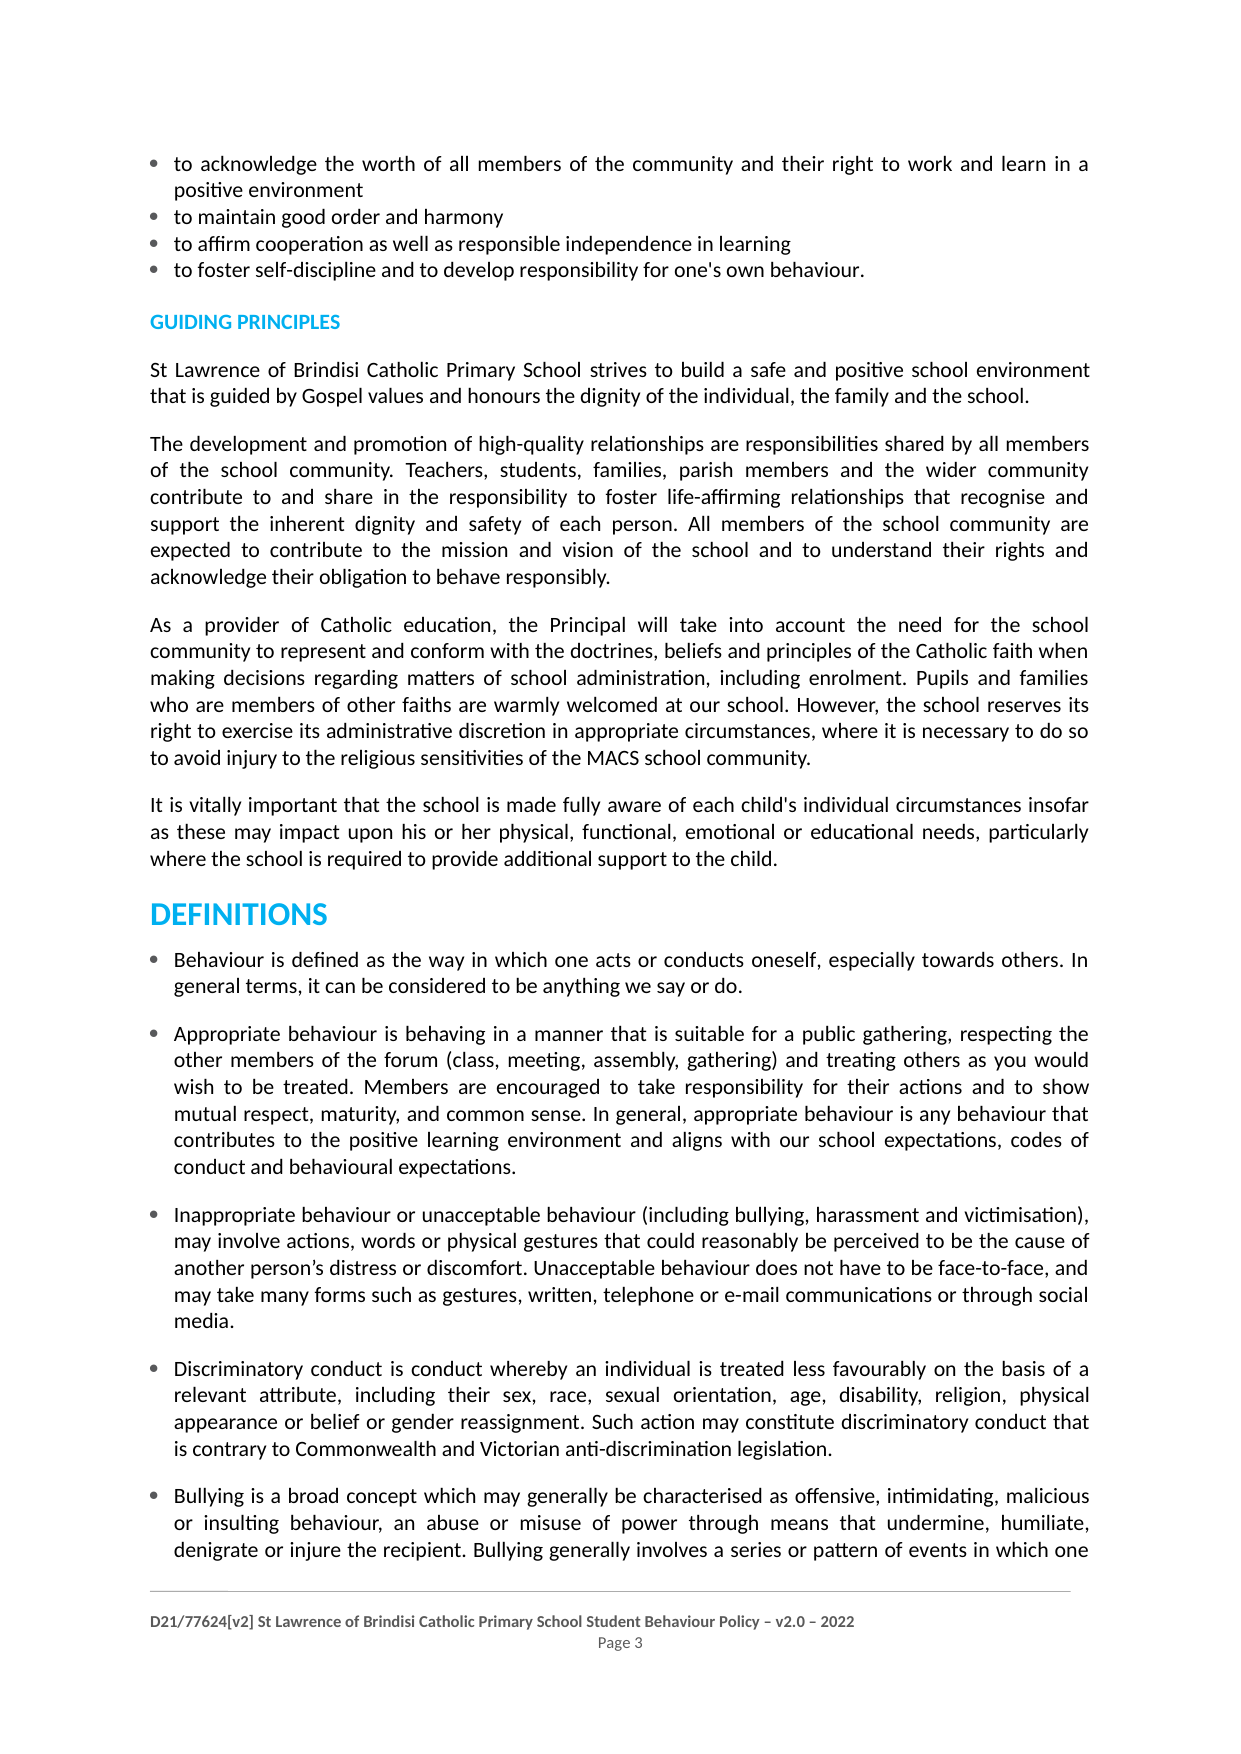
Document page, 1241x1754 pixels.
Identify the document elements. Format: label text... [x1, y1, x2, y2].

text As a provider of Catholic education, the Principal will take into account the need for the school community to represent and conform with the doctrines, beliefs and principles of the Catholic faith when making decisions regarding matters of school administration, including enrolment. Pupils and families who are members of other faiths are warmly welcomed at our school. However, the school reserves its right to exercise its administrative discretion in appropriate circumstances, where it is necessary to do so to avoid injury to the religious sensitivities of the MACS school community. [150, 611, 1090, 771]
text GUIDING PRINCIPLES [150, 308, 1090, 335]
list to maintain good order and harmony [150, 203, 1090, 230]
text St Lawrence of Brindisi Catholic Primary School strives to build a safe and positive school environment that is guided by Gospel values and honours the dignity of the individual, the family and the school. [150, 356, 1090, 409]
list to acknowledge the worth of all members of the community and their right to work and learn in a positive environment [150, 150, 1090, 203]
list Appropriate behaviour is behaving in a manner that is suitable for a public gathering, respecting the other members of the forum (class, meeting, assembly, gathering) and treating others as you would wish to be treated. Members are encouraged to take responsibility for their actions and to show mutual respect, maturity, and common sense. In general, appropriate behaviour is any behaviour that contributes to the positive learning environment and aligns with our school expectations, codes of conduct and behavioural expectations. [150, 1020, 1090, 1180]
text It is vitally important that the school is made fully aware of each child's individual circumstances insofar as these may impact upon his or her physical, functional, emotional or educational needs, particularly where the school is required to provide additional support to the child. [150, 792, 1090, 872]
list Discriminatory conduct is conduct whereby an individual is treated less favourably on the basis of a relevant attribute, including their sex, race, sexual orientation, age, disability, religion, physical appearance or belief or gender reassignment. Such action may constitute discriminatory conduct that is contrary to Commonwealth and Victorian anti-discrimination legislation. [150, 1355, 1090, 1462]
list to foster self-discipline and to develop responsibility for one's own behaviour. [150, 257, 1090, 283]
list Inappropriate behaviour or unacceptable behaviour (including bullying, harassment and victimisation), may involve actions, words or physical gestures that could reasonably be perceived to be the cause of another person’s distress or discomfort. Unacceptable behaviour does not have to be face-to-face, and may take many forms such as gestures, written, telephone or e-mail communications or through social media. [150, 1201, 1090, 1334]
text The development and promotion of high-quality relationships are responsibilities shared by all members of the school community. Teachers, students, families, parish members and the wider community contribute to and share in the responsibility to foster life-affirming relationships that recognise and support the inherent dignity and safety of each person. All members of the school community are expected to contribute to the mission and vision of the school and to understand their rights and acknowledge their obligation to behave responsibly. [150, 430, 1090, 590]
list Behaviour is defined as the way in which one acts or conducts oneself, especially towards others. In general terms, it can be considered to be anything we say or do. [150, 946, 1090, 999]
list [150, 1482, 1090, 1562]
list to affirm cooperation as well as responsible independence in learning [150, 230, 1090, 257]
text DEFINITIONS [150, 892, 1090, 933]
